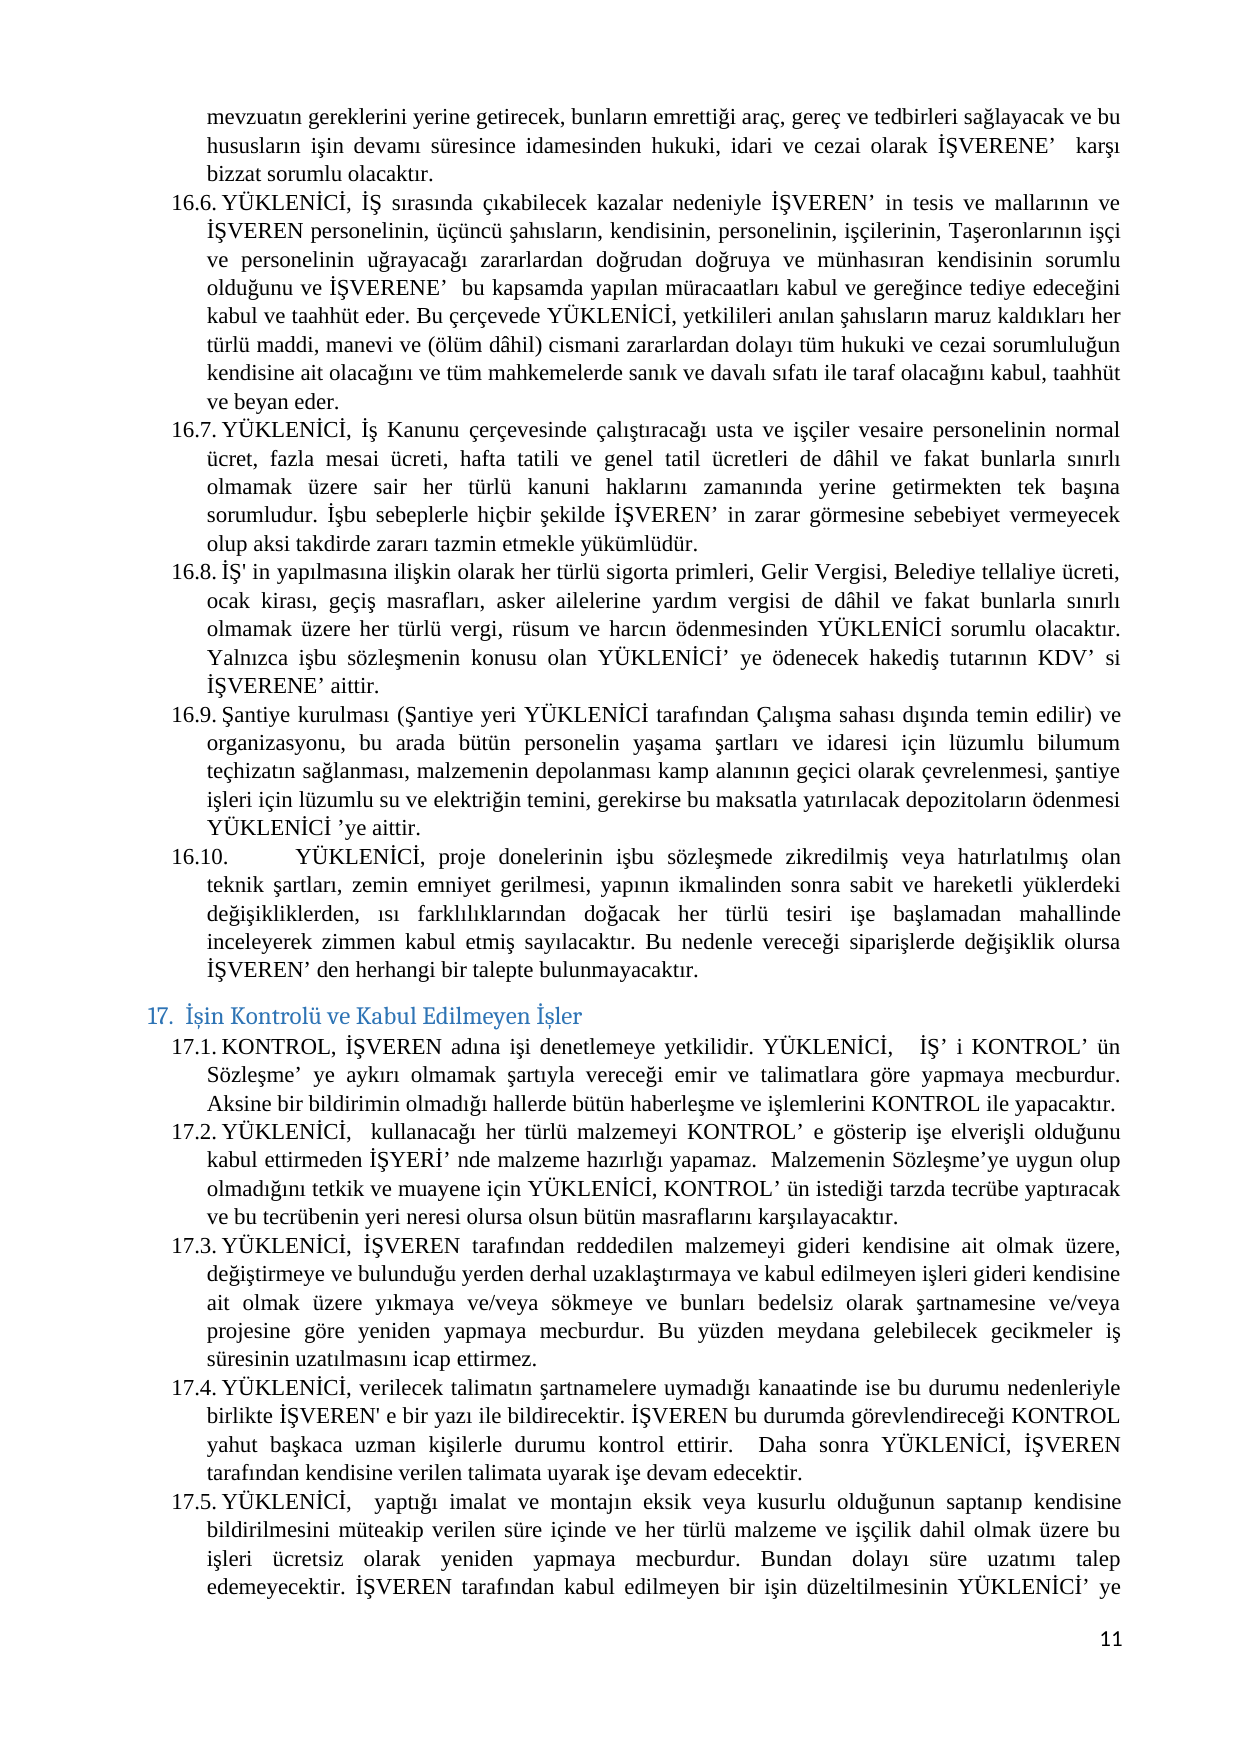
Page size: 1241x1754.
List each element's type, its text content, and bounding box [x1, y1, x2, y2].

list KONTROL, İŞVEREN adına işi denetlemeye yetkilidir. YÜKLENİCİ, İŞ’ i KONTROL’ ün Sözleşme’ ye aykırı olmamak şartıyla vereceği emir ve talimatlara göre yapmaya mecburdur. Aksine bir bildirimin olmadığı hallerde bütün haberleşme ve işlemlerini KONTROL ile yapacaktır. [171, 1033, 1122, 1116]
list YÜKLENİCİ, İŞVEREN tarafından reddedilen malzemeyi gideri kendisine ait olmak üzere, değiştirmeye ve bulunduğu yerden derhal uzaklaştırmaya ve kabul edilmeyen işleri gideri kendisine ait olmak üzere yıkmaya ve/veya sökmeye ve bunları bedelsiz olarak şartnamesine ve/veya projesine göre yeniden yapmaya mecburdur. Bu yüzden meydana gelebilecek gecikmeler iş süresinin uzatılmasını icap ettirmez. [171, 1232, 1122, 1372]
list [171, 103, 1122, 187]
list Şantiye kurulması (Şantiye yeri YÜKLENİCİ tarafından Çalışma sahası dışında temin edilir) ve organizasyonu, bu arada bütün personelin yaşama şartları ve idaresi için lüzumlu bilumum teçhizatın sağlanması, malzemenin depolanması kamp alanının geçici olarak çevrelenmesi, şantiye işleri için lüzumlu su ve elektriğin temini, gerekirse bu maksatla yatırılacak depozitoların ödenmesi YÜKLENİCİ ’ye aittir. [171, 701, 1122, 841]
list İŞ' in yapılmasına ilişkin olarak her türlü sigorta primleri, Gelir Vergisi, Belediye tellaliye ücreti, ocak kirası, geçiş masrafları, asker ailelerine yardım vergisi de dâhil ve fakat bunlarla sınırlı olmamak üzere her türlü vergi, rüsum ve harcın ödenmesinden YÜKLENİCİ sorumlu olacaktır. Yalnızca işbu sözleşmenin konusu olan YÜKLENİCİ’ ye ödenecek hakediş tutarının KDV’ si İŞVERENE’ aittir. [171, 558, 1122, 698]
subtitle İşin Kontrolü ve Kabul Edilmeyen İşler [148, 1002, 1122, 1030]
list YÜKLENİCİ, verilecek talimatın şartnamelere uymadığı kanaatinde ise bu durumu nedenleriyle birlikte İŞVEREN' e bir yazı ile bildirecektir. İŞVEREN bu durumda görevlendireceği KONTROL yahut başkaca uzman kişilerle durumu kontrol ettirir. Daha sonra YÜKLENİCİ, İŞVEREN tarafından kendisine verilen talimata uyarak işe devam edecektir. [171, 1374, 1122, 1486]
list YÜKLENİCİ, İş Kanunu çerçevesinde çalıştıracağı usta ve işçiler vesaire personelinin normal ücret, fazla mesai ücreti, hafta tatili ve genel tatil ücretleri de dâhil ve fakat bunlarla sınırlı olmamak üzere sair her türlü kanuni haklarını zamanında yerine getirmekten tek başına sorumludur. İşbu sebeplerle hiçbir şekilde İŞVEREN’ in zarar görmesine sebebiyet vermeyecek olup aksi takdirde zararı tazmin etmekle yükümlüdür. [171, 416, 1122, 556]
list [171, 1488, 1122, 1599]
list YÜKLENİCİ, kullanacağı her türlü malzemeyi KONTROL’ e gösterip işe elverişli olduğunu kabul ettirmeden İŞYERİ’ nde malzeme hazırlığı yapamaz. Malzemenin Sözleşme’ye uygun olup olmadığını tetkik ve muayene için YÜKLENİCİ, KONTROL’ ün istediği tarzda tecrübe yaptıracak ve bu tecrübenin yeri neresi olursa olsun bütün masraflarını karşılayacaktır. [171, 1118, 1122, 1230]
list YÜKLENİCİ, proje donelerinin işbu sözleşmede zikredilmiş veya hatırlatılmış olan teknik şartları, zemin emniyet gerilmesi, yapının ikmalinden sonra sabit ve hareketli yüklerdeki değişikliklerden, ısı farklılıklarından doğacak her türlü tesiri işe başlamadan mahallinde inceleyerek zimmen kabul etmiş sayılacaktır. Bu nedenle vereceği siparişlerde değişiklik olursa İŞVEREN’ den herhangi bir talepte bulunmayacaktır. [171, 843, 1122, 983]
list YÜKLENİCİ, İŞ sırasında çıkabilecek kazalar nedeniyle İŞVEREN’ in tesis ve mallarının ve İŞVEREN personelinin, üçüncü şahısların, kendisinin, personelinin, işçilerinin, Taşeronlarının işçi ve personelinin uğrayacağı zararlardan doğrudan doğruya ve münhasıran kendisinin sorumlu olduğunu ve İŞVERENE’ bu kapsamda yapılan müracaatları kabul ve gereğince tediye edeceğini kabul ve taahhüt eder. Bu çerçevede YÜKLENİCİ, yetkilileri anılan şahısların maruz kaldıkları her türlü maddi, manevi ve (ölüm dâhil) cismani zararlardan dolayı tüm hukuki ve cezai sorumluluğun kendisine ait olacağını ve tüm mahkemelerde sanık ve davalı sıfatı ile taraf olacağını kabul, taahhüt ve beyan eder. [171, 189, 1122, 414]
